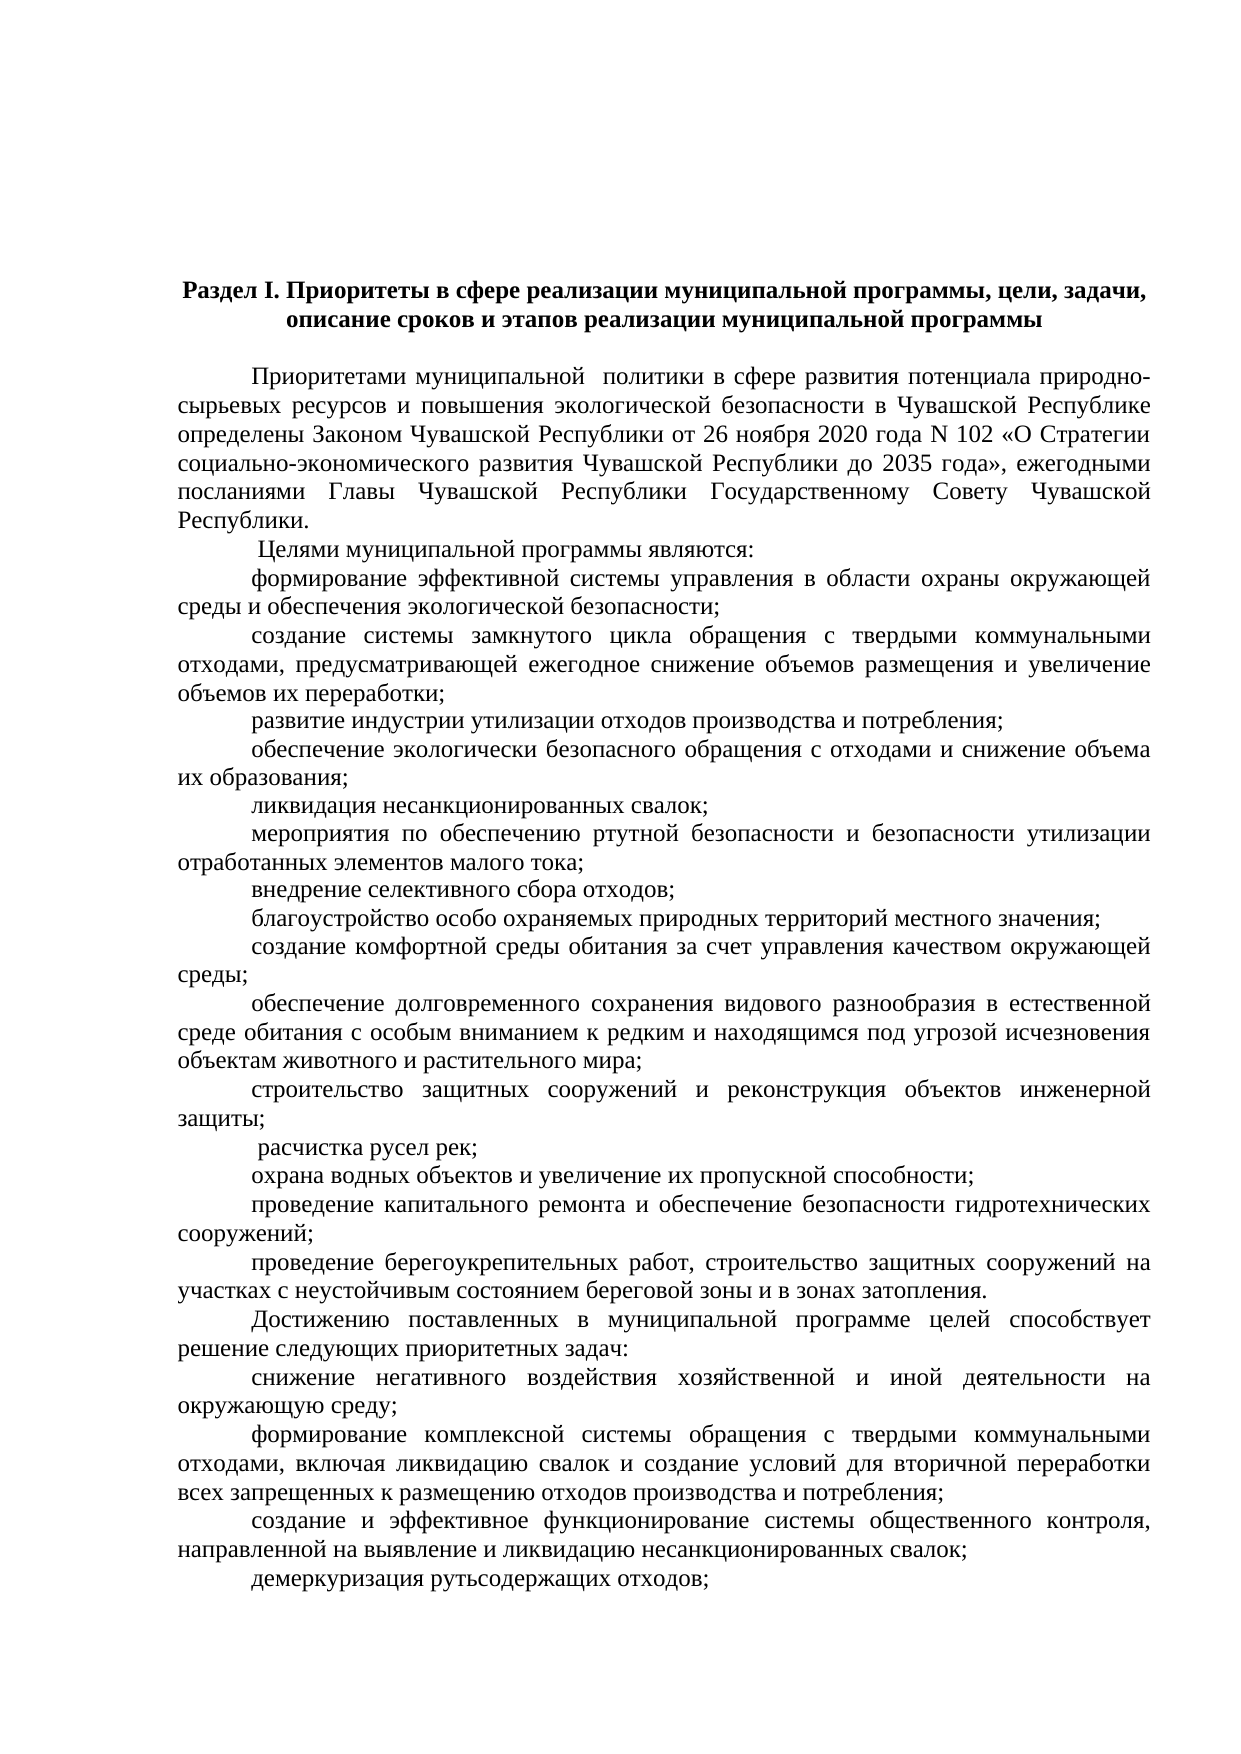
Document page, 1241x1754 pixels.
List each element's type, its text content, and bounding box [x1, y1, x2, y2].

text охрана водных объектов и увеличение их пропускной способности; [177, 1160, 1152, 1189]
text обеспечение долговременного сохранения видового разнообразия в естественной среде обитания с особым вниманием к редким и находящимся под угрозой исчезновения объектам животного и растительного мира; [177, 988, 1152, 1074]
text проведение берегоукрепительных работ, строительство защитных сооружений на участках с неустойчивым состоянием береговой зоны и в зонах затопления. [177, 1247, 1152, 1304]
text строительство защитных сооружений и реконструкция объектов инженерной защиты; [177, 1074, 1152, 1132]
text создание комфортной среды обитания за счет управления качеством окружающей среды; [177, 932, 1152, 988]
text формирование комплексной системы обращения с твердыми коммунальными отходами, включая ликвидацию свалок и создание условий для вторичной переработки всех запрещенных к размещению отходов производства и потребления; [177, 1419, 1152, 1505]
text формирование эффективной системы управления в области охраны окружающей среды и обеспечения экологической безопасности; [177, 563, 1152, 620]
text мероприятия по обеспечению ртутной безопасности и безопасности утилизации отработанных элементов малого тока; [177, 819, 1152, 875]
text внедрение селективного сбора отходов; [177, 875, 1152, 903]
text ликвидация несанкционированных свалок; [177, 791, 1152, 819]
text обеспечение экологически безопасного обращения с отходами и снижение объема их образования; [177, 734, 1152, 791]
text снижение негативного воздействия хозяйственной и иной деятельности на окружающую среду; [177, 1362, 1152, 1419]
text Приоритетами муниципальной политики в сфере развития потенциала природно-сырьевых ресурсов и повышения экологической безопасности в Чувашской Республике определены Законом Чувашской Республики от 26 ноября 2020 года N 102 «О Стратегии социально-экономического развития Чувашской Республики до 2035 года», ежегодными посланиями Главы Чувашской Республики Государственному Совету Чувашской Республики. [177, 361, 1152, 534]
text создание системы замкнутого цикла обращения с твердыми коммунальными отходами, предусматривающей ежегодное снижение объемов размещения и увеличение объемов их переработки; [177, 620, 1152, 706]
text демеркуризация рутьсодержащих отходов; [177, 1563, 1152, 1592]
text благоустройство особо охраняемых природных территорий местного значения; [177, 903, 1152, 932]
text Достижению поставленных в муниципальной программе целей способствует решение следующих приоритетных задач: [177, 1304, 1152, 1362]
text проведение капитального ремонта и обеспечение безопасности гидротехнических сооружений; [177, 1189, 1152, 1247]
text создание и эффективное функционирование системы общественного контроля, направленной на выявление и ликвидацию несанкционированных свалок; [177, 1505, 1152, 1563]
text Целями муниципальной программы являются: [177, 534, 1152, 563]
text развитие индустрии утилизации отходов производства и потребления; [177, 706, 1152, 734]
text расчистка русел рек; [177, 1132, 1152, 1160]
text Раздел I. Приоритеты в сфере реализации муниципальной программы, цели, задачи, описание сроков и этапов реализации муниципальной программы [177, 275, 1152, 333]
